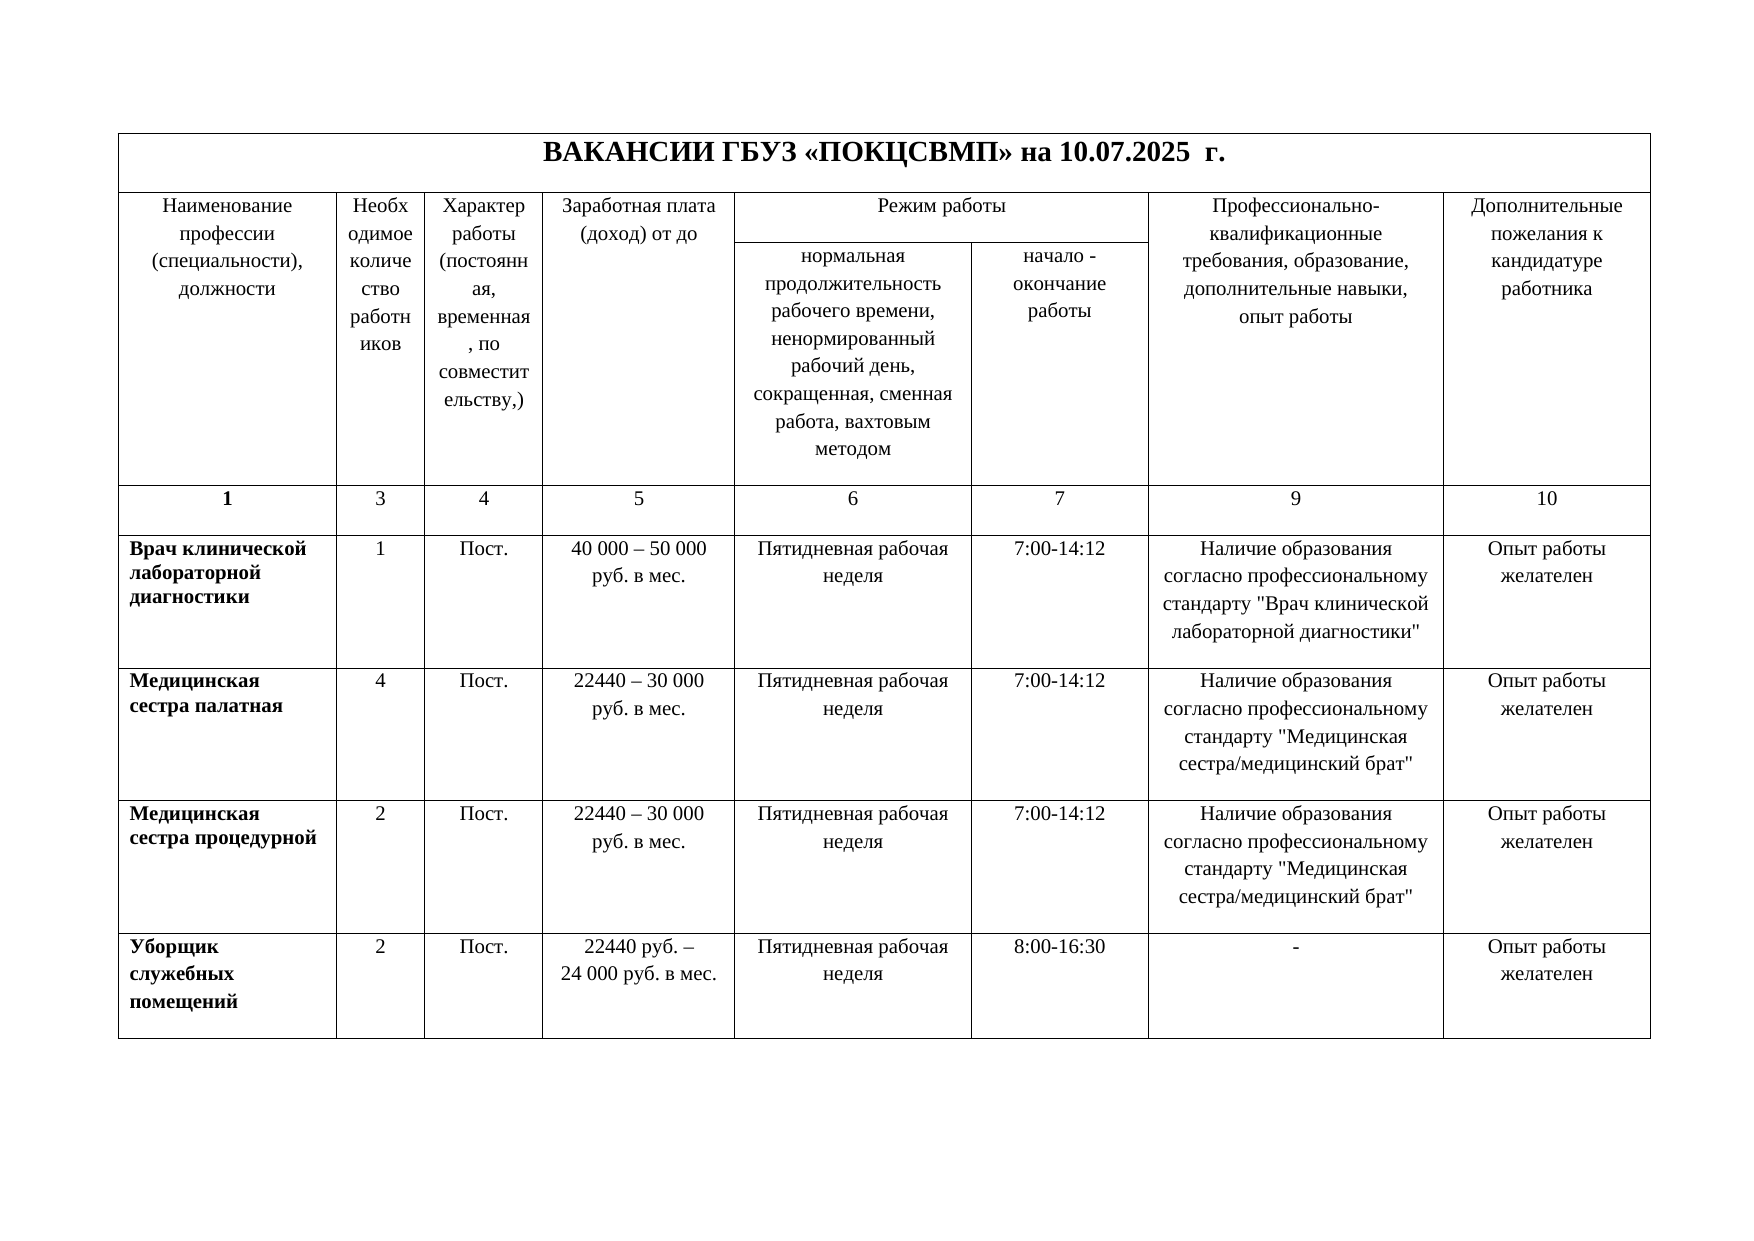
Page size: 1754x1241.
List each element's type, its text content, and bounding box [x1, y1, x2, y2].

table_cell 2 [337, 934, 424, 1038]
table_cell 2 [337, 801, 424, 933]
table_cell Наличие образования согласно профессиональному стандарту "Врач клинической лабораторной диагностики" [1149, 536, 1443, 667]
table_cell 40 000 – 50 000 руб. в мес. [543, 536, 734, 667]
table_cell Уборщик служебных помещений [119, 934, 336, 1038]
table_cell Наличие образования согласно профессиональному стандарту "Медицинская сестра/медицинский брат" [1149, 669, 1443, 800]
table_cell 1 [337, 536, 424, 667]
table_cell Наличие образования согласно профессиональному стандарту "Медицинская сестра/медицинский брат" [1149, 801, 1443, 933]
table_cell Профессионально-квалификационные требования, образование, дополнительные навыки, опыт работы [1149, 193, 1443, 485]
table_cell Пятидневная рабочая неделя [735, 801, 971, 933]
table_cell Медицинская сестра палатная [119, 669, 336, 800]
table_cell Пятидневная рабочая неделя [735, 669, 971, 800]
table_cell 7:00-14:12 [972, 801, 1148, 933]
table_cell 4 [337, 669, 424, 800]
table_cell Пост. [425, 801, 542, 933]
table_cell 5 [543, 486, 734, 535]
table_cell Опыт работы желателен [1444, 934, 1650, 1038]
table_cell 1 [119, 486, 336, 535]
table_cell 6 [735, 486, 971, 535]
table_cell Врач клинической лабораторной диагностики [119, 536, 336, 667]
table_cell Необходимое количество работников [337, 193, 424, 485]
table_cell - [1149, 934, 1443, 1038]
table_cell Заработная плата (доход) от до [543, 193, 734, 485]
table_cell Пятидневная рабочая неделя [735, 536, 971, 667]
table_cell Пост. [425, 669, 542, 800]
table_header ВАКАНСИИ ГБУЗ «ПОКЦСВМП» на 10.07.2025 г. [119, 134, 1650, 192]
table_cell Пост. [425, 934, 542, 1038]
table_cell Дополнительные пожелания к кандидатуре работника [1444, 193, 1650, 485]
table_cell 10 [1444, 486, 1650, 535]
table_cell Пост. [425, 536, 542, 667]
table_cell начало - окончание работы [972, 243, 1148, 485]
table_cell Опыт работы желателен [1444, 801, 1650, 933]
table_cell 8:00-16:30 [972, 934, 1148, 1038]
table_cell 4 [425, 486, 542, 535]
table_cell Наименование профессии (специальности), должности [119, 193, 336, 485]
table_cell 7:00-14:12 [972, 536, 1148, 667]
table_cell 22440 руб. – 24 000 руб. в мес. [543, 934, 734, 1038]
table_cell 22440 – 30 000 руб. в мес. [543, 801, 734, 933]
table_cell Опыт работы желателен [1444, 669, 1650, 800]
table_cell Опыт работы желателен [1444, 536, 1650, 667]
table_cell Режим работы [735, 193, 1148, 242]
table_cell нормальная продолжительность рабочего времени, ненормированный рабочий день, сокращенная, сменная работа, вахтовым методом [735, 243, 971, 485]
table_cell Медицинская сестра процедурной [119, 801, 336, 933]
table_cell 7 [972, 486, 1148, 535]
table_cell 22440 – 30 000 руб. в мес. [543, 669, 734, 800]
table_cell Характер работы (постоянная, временная, по совместительству,) [425, 193, 542, 485]
table_cell 7:00-14:12 [972, 669, 1148, 800]
table_cell 3 [337, 486, 424, 535]
table_cell Пятидневная рабочая неделя [735, 934, 971, 1038]
table_cell 9 [1149, 486, 1443, 535]
